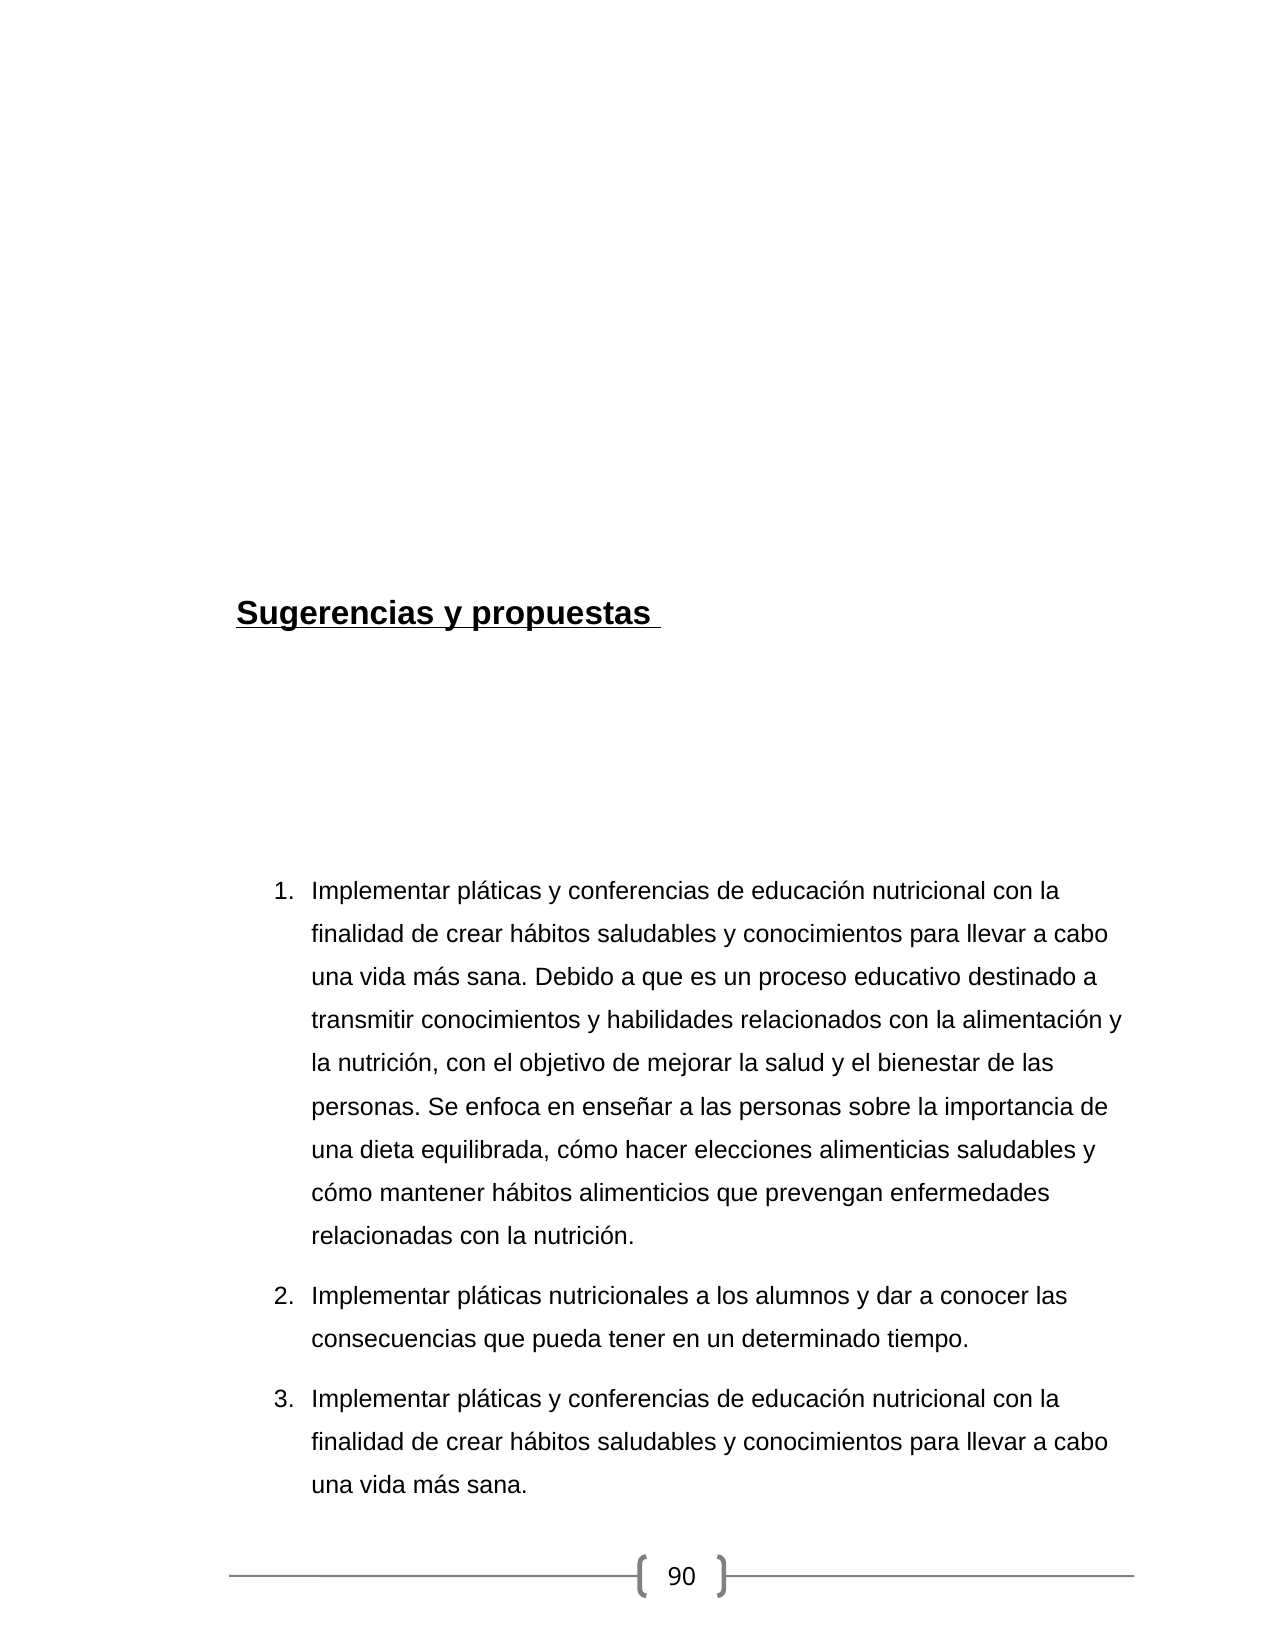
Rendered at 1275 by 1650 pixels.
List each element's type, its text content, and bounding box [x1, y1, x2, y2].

list Implementar pláticas y conferencias de educación nutricional con la finalidad de crear hábitos saludables y conocimientos para llevar a cabo una vida más sana. Debido a que es un proceso educativo destinado a transmitir conocimientos y habilidades relacionados con la alimentación y la nutrición, con el objetivo de mejorar la salud y el bienestar de las personas. Se enfoca en enseñar a las personas sobre la importancia de una dieta equilibrada, cómo hacer elecciones alimenticias saludables y cómo mantener hábitos alimenticios que prevengan enfermedades relacionadas con la nutrición. [274, 876, 1127, 1249]
text Sugerencias y propuestas [236, 593, 1127, 632]
list Implementar pláticas nutricionales a los alumnos y dar a conocer las consecuencias que pueda tener en un determinado tiempo. [274, 1281, 1127, 1352]
list Implementar pláticas y conferencias de educación nutricional con la finalidad de crear hábitos saludables y conocimientos para llevar a cabo una vida más sana. [274, 1383, 1127, 1498]
